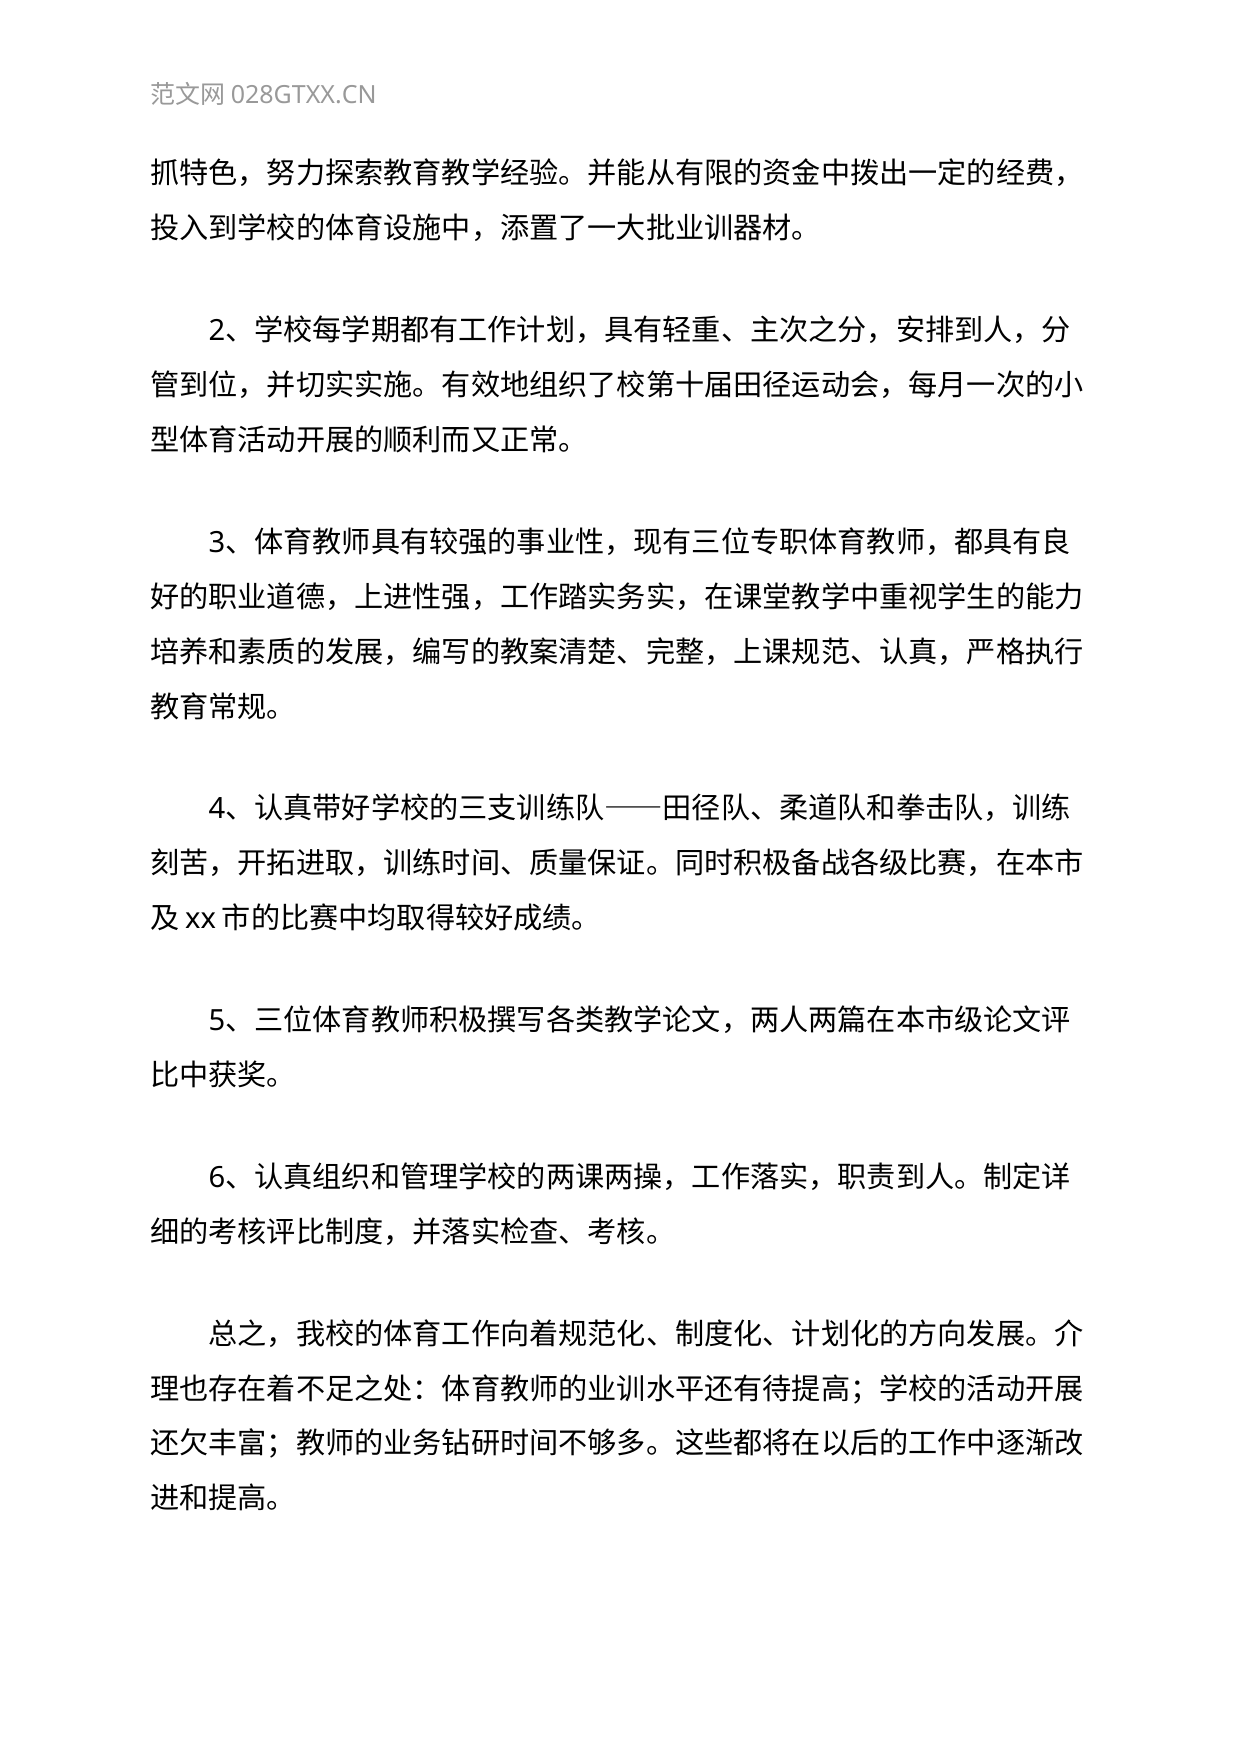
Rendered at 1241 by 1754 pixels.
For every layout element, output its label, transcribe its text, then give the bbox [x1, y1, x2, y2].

text 6、认真组织和管理学校的两课两操，工作落实，职责到人。制定详细的考核评比制度，并落实检查、考核。 [150, 1153, 1090, 1251]
text 2、学校每学期都有工作计划，具有轻重、主次之分，安排到人，分管到位，并切实实施。有效地组织了校第十届田径运动会，每月一次的小型体育活动开展的顺利而又正常。 [150, 307, 1090, 459]
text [150, 150, 1090, 247]
text 3、体育教师具有较强的事业性，现有三位专职体育教师，都具有良好的职业道德，上进性强，工作踏实务实，在课堂教学中重视学生的能力培养和素质的发展，编写的教案清楚、完整，上课规范、认真，严格执行教育常规。 [150, 518, 1090, 725]
text 总之，我校的体育工作向着规范化、制度化、计划化的方向发展。介理也存在着不足之处：体育教师的业训水平还有待提高；学校的活动开展还欠丰富；教师的业务钻研时间不够多。这些都将在以后的工作中逐渐改进和提高。 [150, 1310, 1090, 1517]
text 5、三位体育教师积极撰写各类教学论文，两人两篇在本市级论文评比中获奖。 [150, 997, 1090, 1094]
text 4、认真带好学校的三支训练队——田径队、柔道队和拳击队，训练刻苦，开拓进取，训练时间、质量保证。同时积极备战各级比赛，在本市及xx市的比赛中均取得较好成绩。 [150, 785, 1090, 937]
